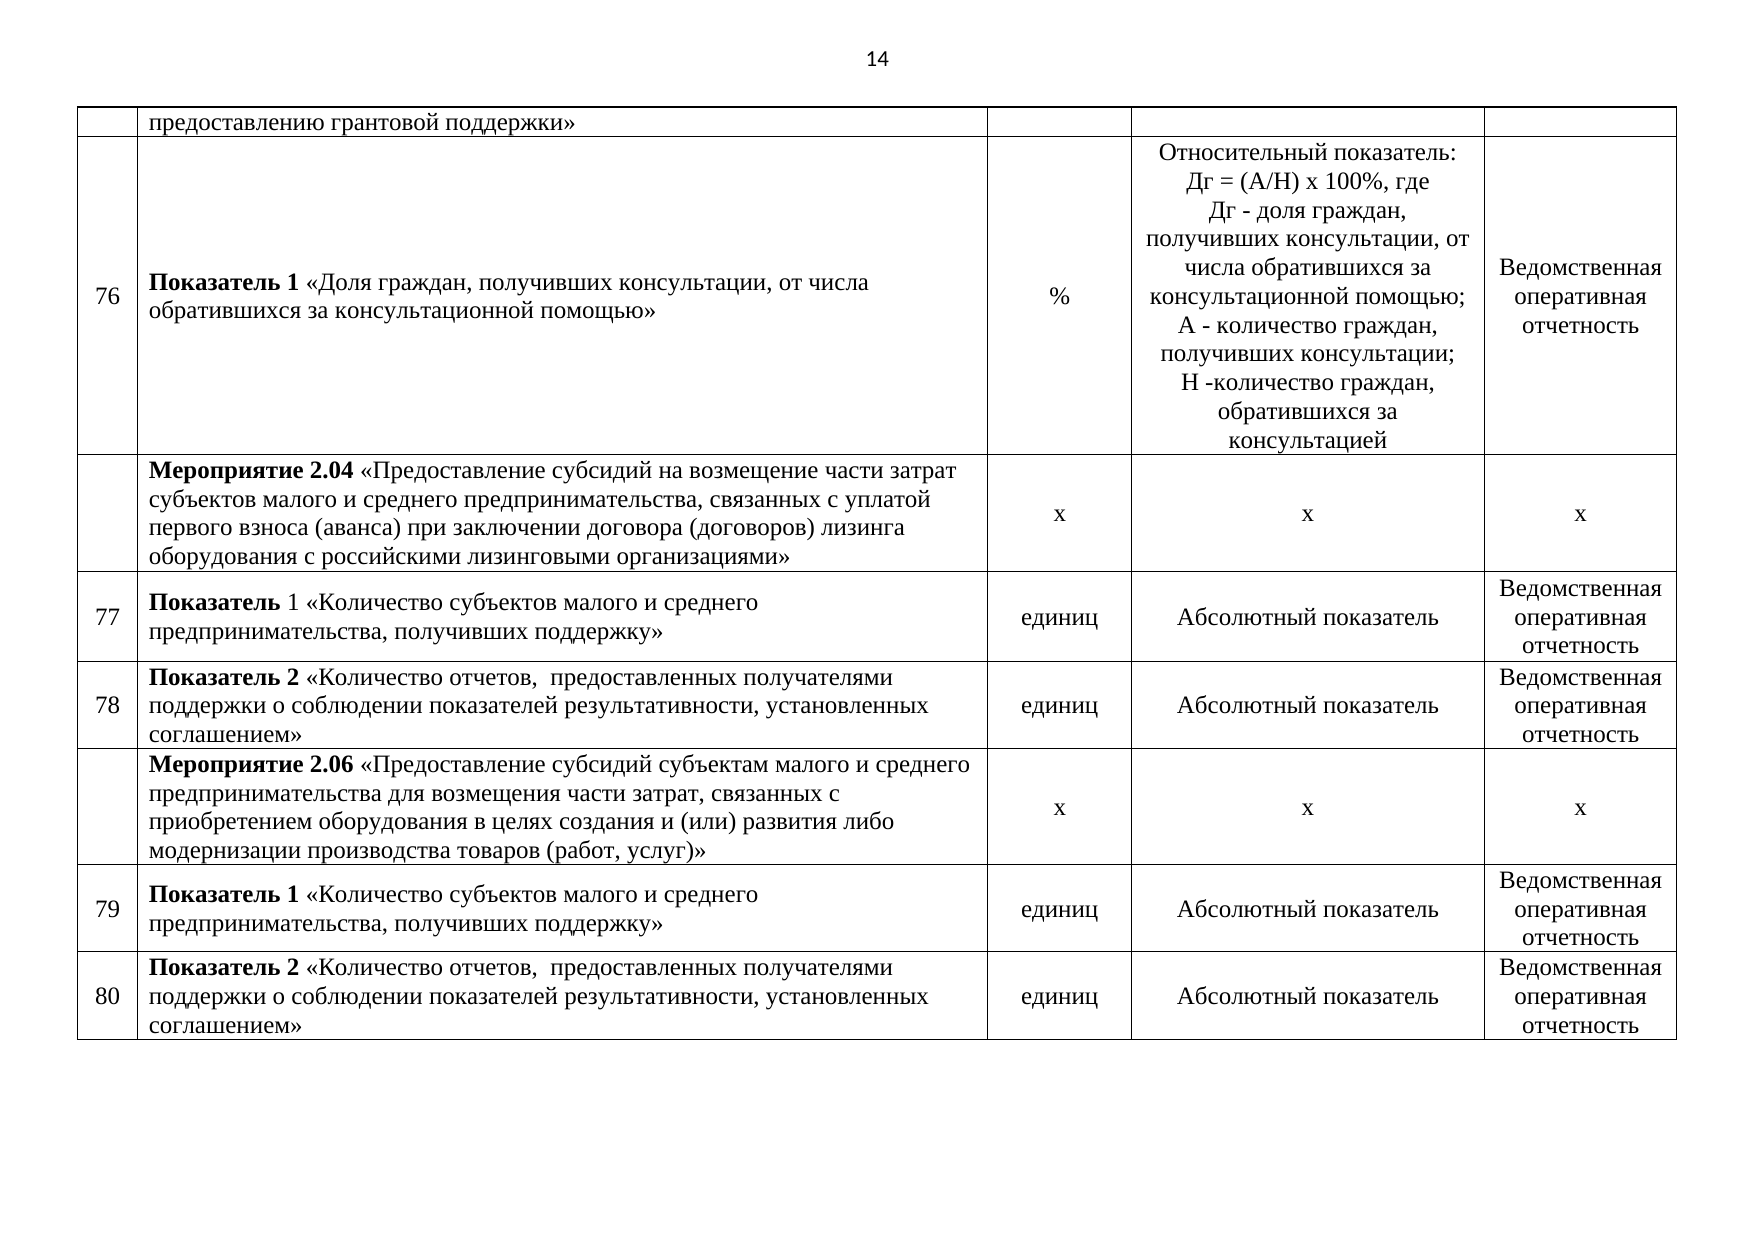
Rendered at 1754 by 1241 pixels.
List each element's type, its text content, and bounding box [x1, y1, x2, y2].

table_cell Относительный показатель: Дг = (А/Н) x 100%, где Дг - доля граждан, получивших консультации, от числа обратившихся за консультационной помощью; А - количество граждан, получивших консультации; Н -количество граждан, обратившихся за консультацией [1132, 137, 1484, 453]
table_cell 78 [78, 662, 137, 748]
table_cell Ведомственная оперативная отчетность [1485, 137, 1676, 453]
table_cell Ведомственная оперативная отчетность [1485, 865, 1676, 951]
table_cell 77 [78, 572, 137, 661]
table_cell [78, 108, 137, 136]
table_cell 76 [78, 137, 137, 453]
table_cell Абсолютный показатель [1132, 952, 1484, 1038]
table_cell Показатель 2 «Количество отчетов, предоставленных получателями поддержки о соблюдении показателей результативности, установленных соглашением» [138, 952, 987, 1038]
table_cell Абсолютный показатель [1132, 572, 1484, 661]
table_cell х [988, 108, 1131, 136]
table_cell [78, 455, 137, 571]
table_cell Абсолютный показатель [1132, 865, 1484, 951]
table_cell х [1485, 455, 1676, 571]
table_cell Показатель 2 «Количество отчетов, предоставленных получателями поддержки о соблюдении показателей результативности, установленных соглашением» [138, 662, 987, 748]
table_cell Мероприятие 2.04 «Предоставление субсидий на возмещение части затрат субъектов малого и среднего предпринимательства, связанных с уплатой первого взноса (аванса) при заключении договора (договоров) лизинга оборудования с российскими лизинговыми организациями» [138, 455, 987, 571]
table_cell х [988, 749, 1131, 864]
table_cell Ведомственная оперативная отчетность [1485, 662, 1676, 748]
table_cell х [988, 455, 1131, 571]
table_cell единиц [988, 952, 1131, 1038]
table_cell х [1132, 455, 1484, 571]
table_cell единиц [988, 662, 1131, 748]
table_cell 80 [78, 952, 137, 1038]
table_cell единиц [988, 572, 1131, 661]
table_cell Ведомственная оперативная отчетность [1485, 952, 1676, 1038]
table_cell Мероприятие 2.06 «Предоставление субсидий субъектам малого и среднего предпринимательства для возмещения части затрат, связанных с приобретением оборудования в целях создания и (или) развития либо модернизации производства товаров (работ, услуг)» [138, 749, 987, 864]
table_cell х [1132, 108, 1484, 136]
table_cell [78, 749, 137, 864]
table_cell х [1485, 108, 1676, 136]
table_cell 79 [78, 865, 137, 951]
table_cell Показатель 1 «Количество субъектов малого и среднего предпринимательства, получивших поддержку» [138, 865, 987, 951]
table_cell Ведомственная оперативная отчетность [1485, 572, 1676, 661]
table_cell Показатель 1 «Количество субъектов малого и среднего предпринимательства, получивших поддержку» [138, 572, 987, 661]
table_cell единиц [988, 865, 1131, 951]
table_cell х [1132, 749, 1484, 864]
table_cell Показатель 1 «Доля граждан, получивших консультации, от числа обратившихся за консультационной помощью» [138, 137, 987, 453]
table_cell % [988, 137, 1131, 453]
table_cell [138, 108, 987, 136]
table_cell Абсолютный показатель [1132, 662, 1484, 748]
table_cell х [1485, 749, 1676, 864]
